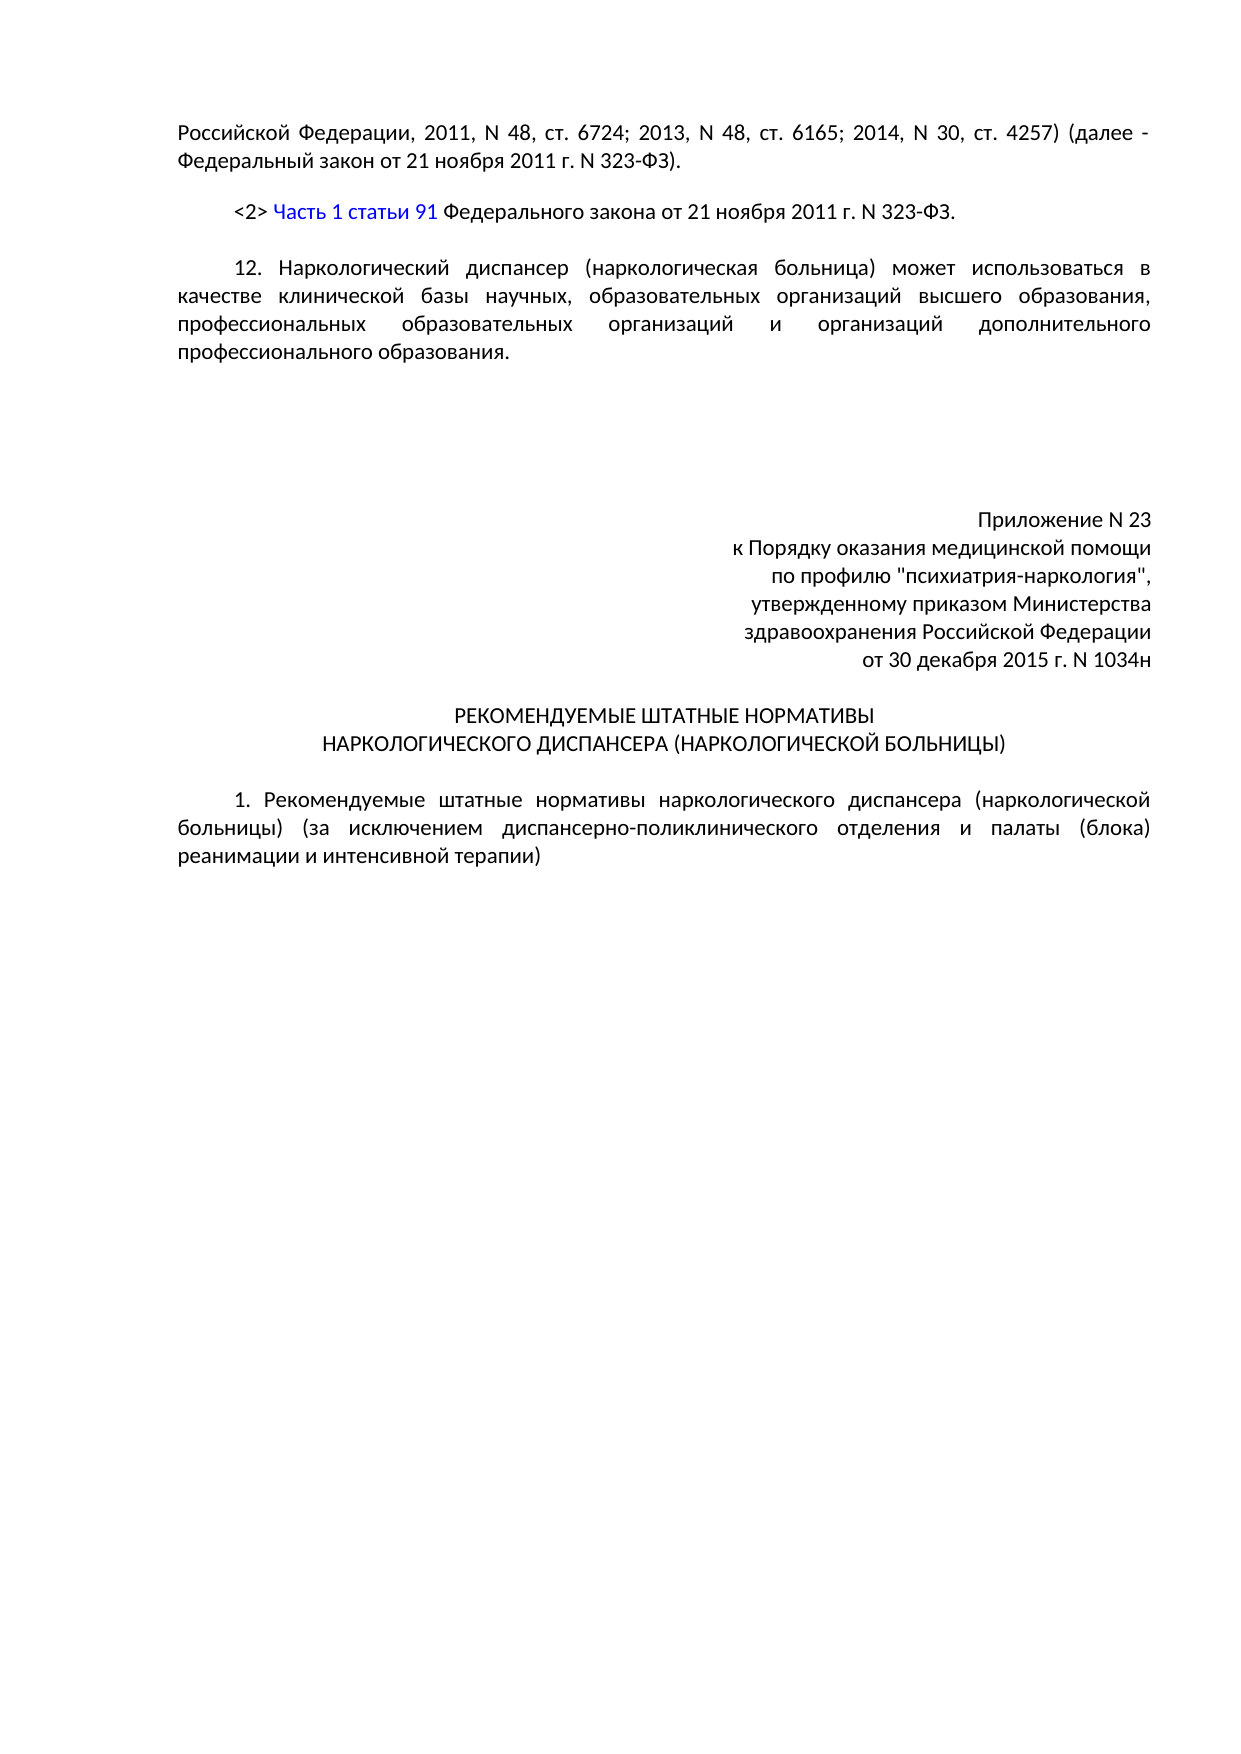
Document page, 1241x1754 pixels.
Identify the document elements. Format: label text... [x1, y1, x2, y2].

text 12. Наркологический диспансер (наркологическая больница) может использоваться в качестве клинической базы научных, образовательных организаций высшего образования, профессиональных образовательных организаций и организаций дополнительного профессионального образования. [177, 253, 1152, 365]
text к Порядку оказания медицинской помощи [177, 533, 1152, 561]
text утвержденному приказом Министерства [177, 589, 1152, 617]
text Приложение N 23 [177, 505, 1152, 533]
text РЕКОМЕНДУЕМЫЕ ШТАТНЫЕ НОРМАТИВЫ [177, 701, 1152, 729]
text НАРКОЛОГИЧЕСКОГО ДИСПАНСЕРА (НАРКОЛОГИЧЕСКОЙ БОЛЬНИЦЫ) [177, 729, 1152, 757]
text по профилю "психиатрия-наркология", [177, 561, 1152, 589]
text от 30 декабря 2015 г. N 1034н [177, 645, 1152, 673]
text <2> Часть 1 статьи 91 Федерального закона от 21 ноября 2011 г. N 323-ФЗ. [177, 197, 1152, 225]
text здравоохранения Российской Федерации [177, 617, 1152, 645]
text 1. Рекомендуемые штатные нормативы наркологического диспансера (наркологической больницы) (за исключением диспансерно-поликлинического отделения и палаты (блока) реанимации и интенсивной терапии) [177, 786, 1152, 869]
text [177, 118, 1152, 174]
